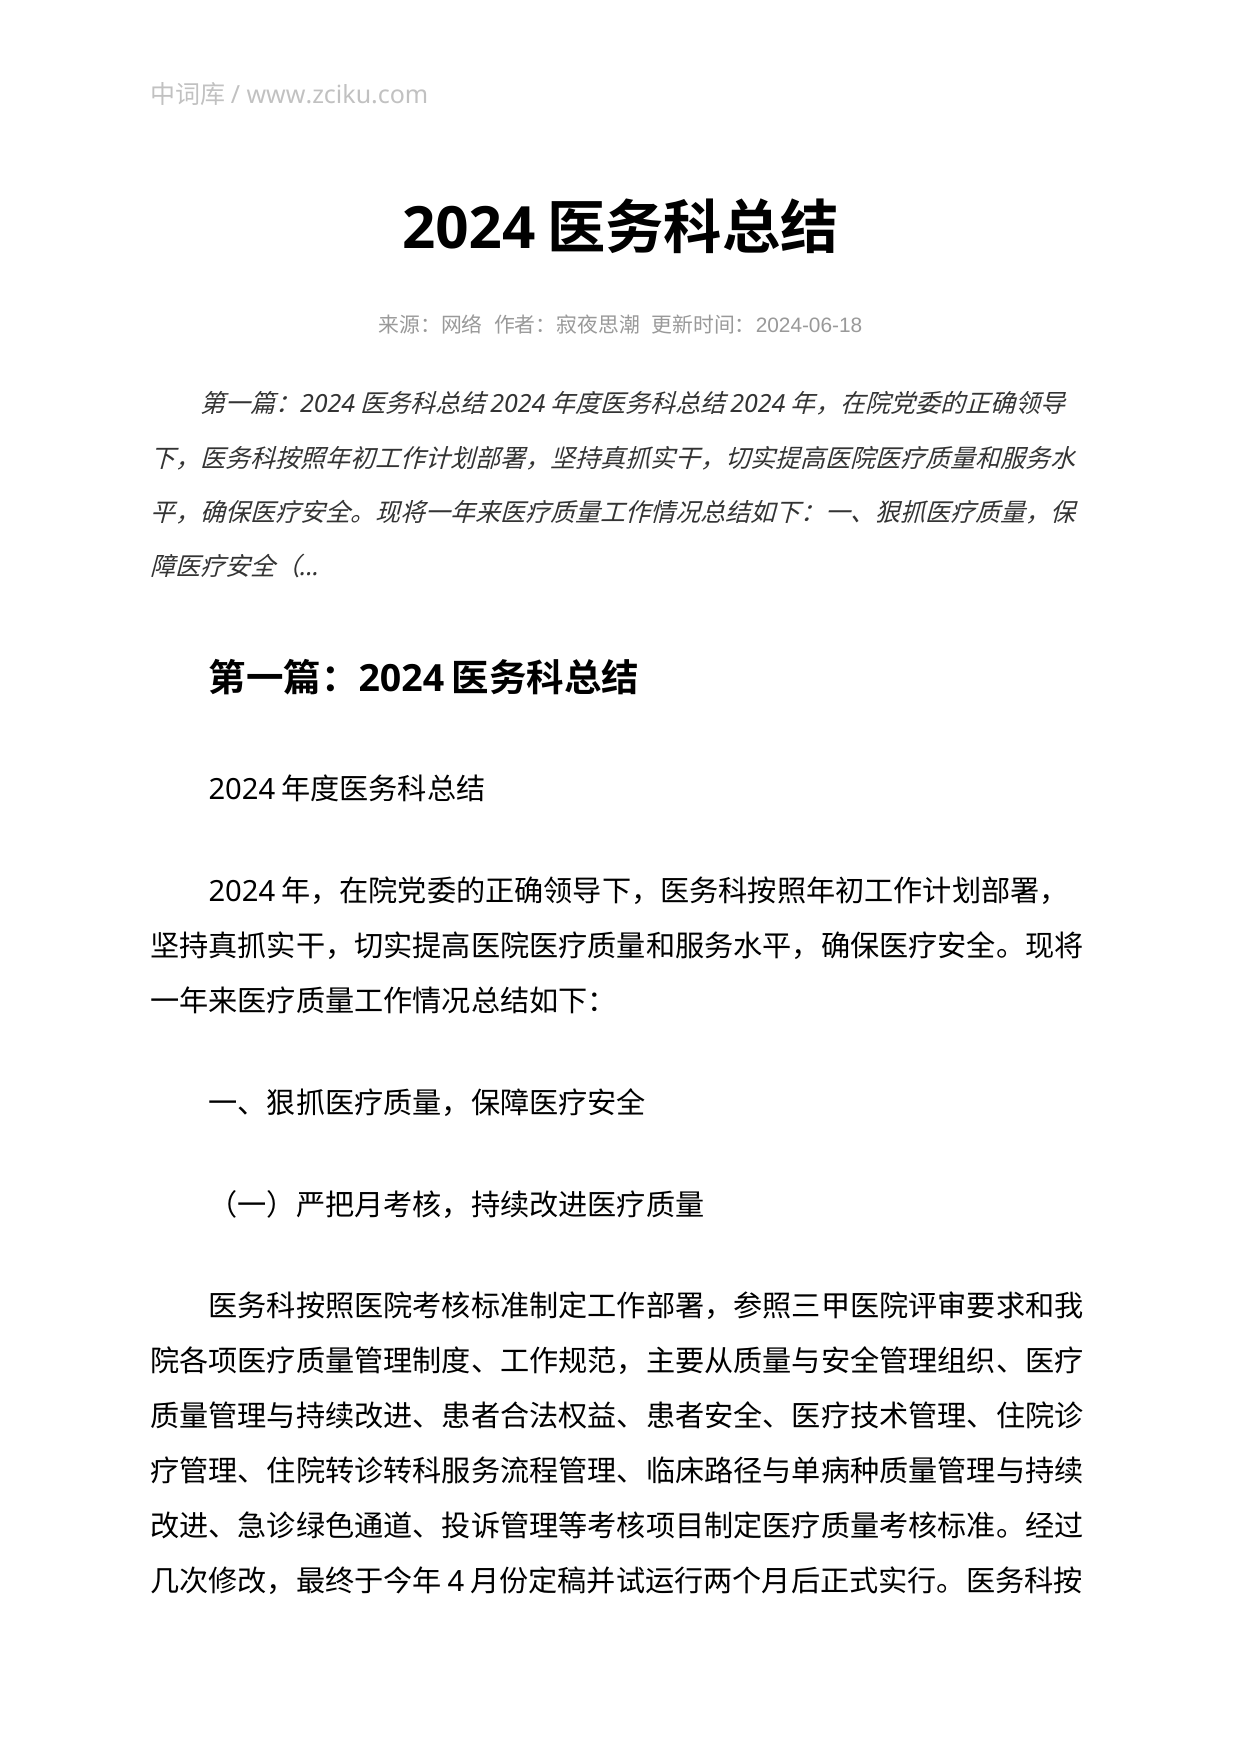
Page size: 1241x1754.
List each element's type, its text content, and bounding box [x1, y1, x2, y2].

subtitle 2024医务科总结 [150, 181, 1090, 266]
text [150, 1283, 1090, 1600]
text 来源：网络 作者：寂夜思潮 更新时间：2024-06-18 [150, 313, 1090, 337]
text 2024年度医务科总结 [150, 766, 1090, 808]
text （一）严把月考核，持续改进医疗质量 [150, 1181, 1090, 1223]
text 2024年，在院党委的正确领导下，医务科按照年初工作计划部署，坚持真抓实干，切实提高医院医疗质量和服务水平，确保医疗安全。现将一年来医疗质量工作情况总结如下： [150, 868, 1090, 1020]
text 一、狠抓医疗质量，保障医疗安全 [150, 1079, 1090, 1122]
text 第一篇：2024医务科总结 [150, 648, 1090, 703]
text 第一篇：2024医务科总结2024年度医务科总结2024年，在院党委的正确领导下，医务科按照年初工作计划部署，坚持真抓实干，切实提高医院医疗质量和服务水平，确保医疗安全。现将一年来医疗质量工作情况总结如下：一、狠抓医疗质量，保障医疗安全（... [150, 384, 1090, 583]
